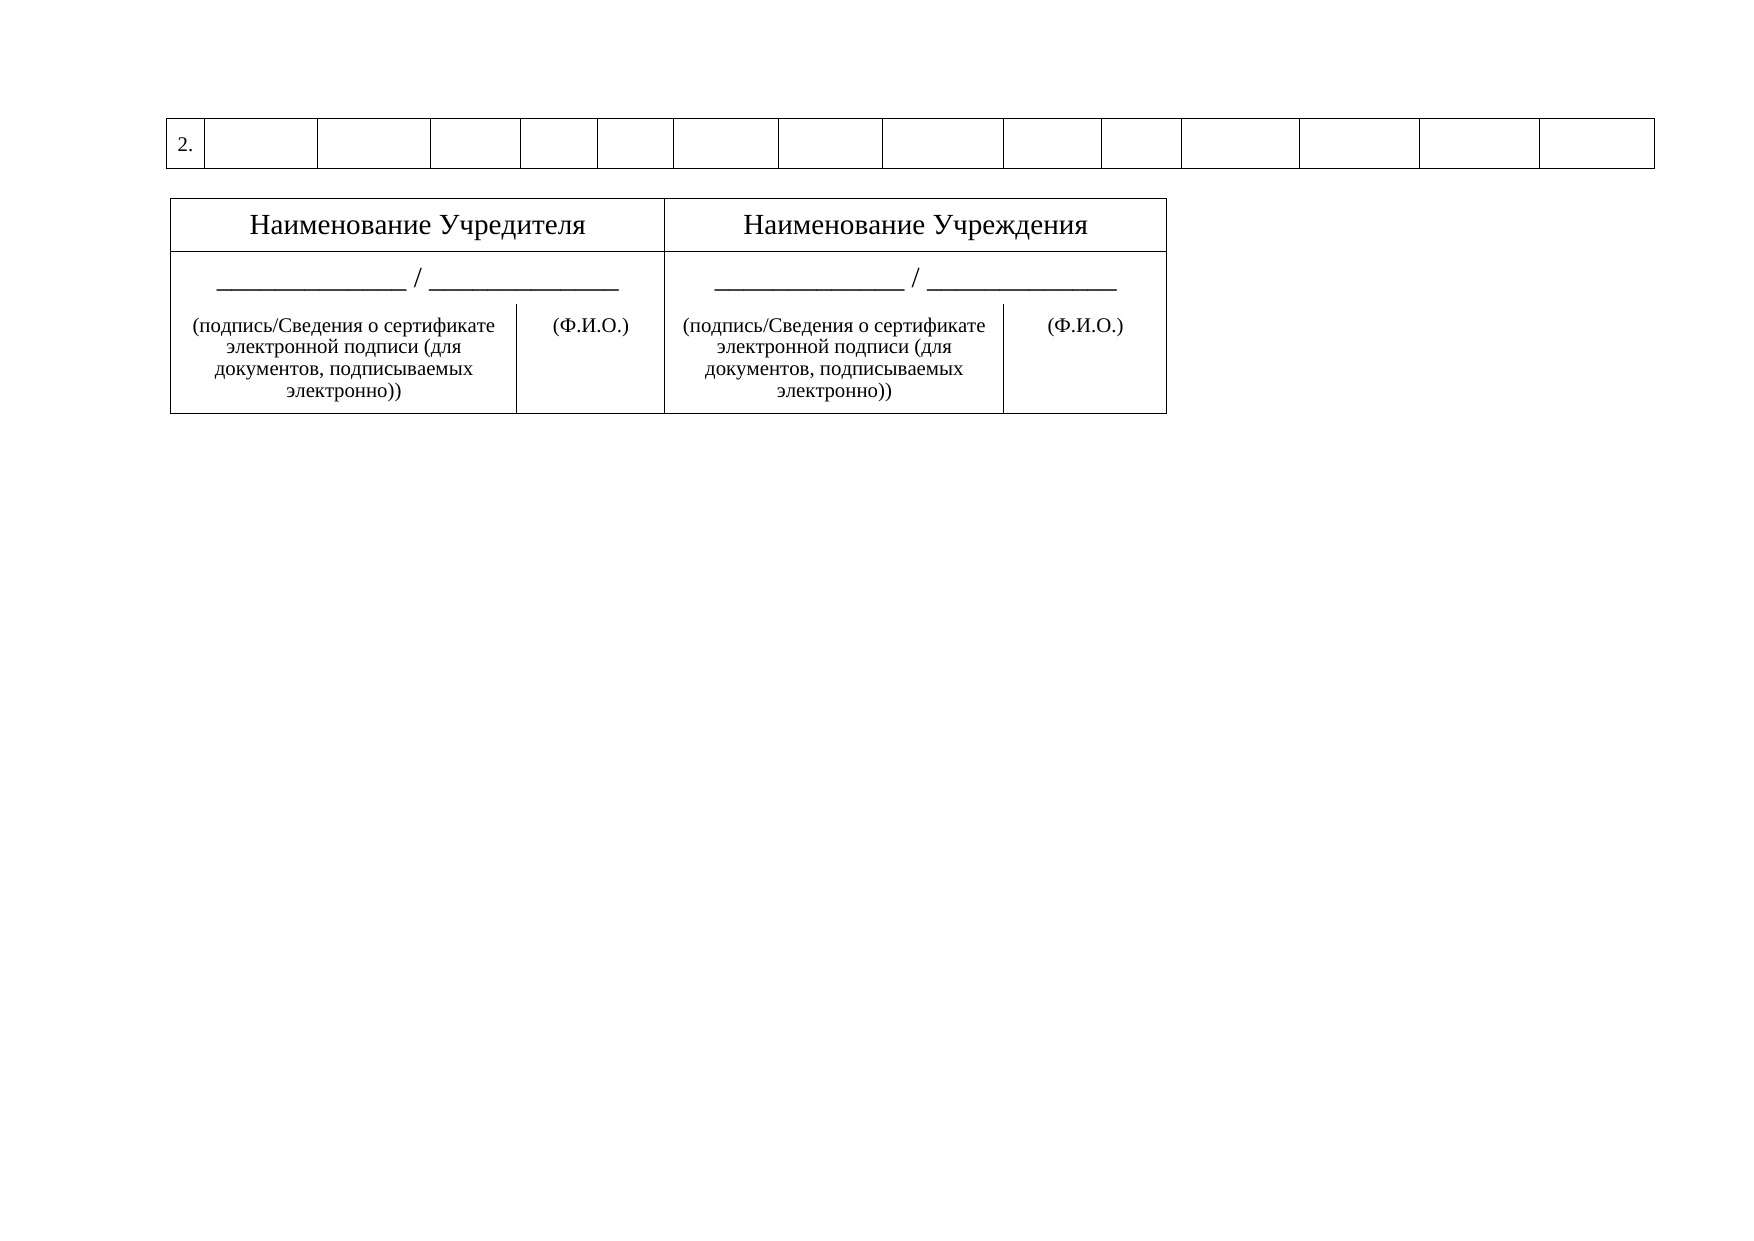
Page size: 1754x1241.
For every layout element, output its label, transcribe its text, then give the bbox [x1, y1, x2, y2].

table_cell [1004, 119, 1101, 168]
table_cell (подпись/Сведения о сертификате электронной подписи (для документов, подписываемых электронно)) [665, 304, 1003, 413]
table_cell [431, 119, 520, 168]
table_cell [521, 119, 597, 168]
table_cell _____________ / _____________ [665, 252, 1166, 304]
table_cell (подпись/Сведения о сертификате электронной подписи (для документов, подписываемых электронно)) [171, 304, 516, 413]
table_header Наименование Учредителя [171, 199, 664, 251]
table_cell [598, 119, 673, 168]
table_header Наименование Учреждения [665, 199, 1166, 251]
table_cell (Ф.И.О.) [1004, 304, 1166, 413]
table_cell [674, 119, 778, 168]
table_cell 2. [167, 119, 204, 168]
table_cell [883, 119, 1003, 168]
table_cell [1540, 119, 1654, 168]
table_cell [1420, 119, 1539, 168]
table_cell [205, 119, 317, 168]
table_cell [1102, 119, 1181, 168]
table_cell (Ф.И.О.) [517, 304, 664, 413]
table_cell [318, 119, 430, 168]
table_cell [1300, 119, 1419, 168]
table_cell [1182, 119, 1299, 168]
table_cell [779, 119, 882, 168]
table_cell _____________ / _____________ [171, 252, 664, 304]
